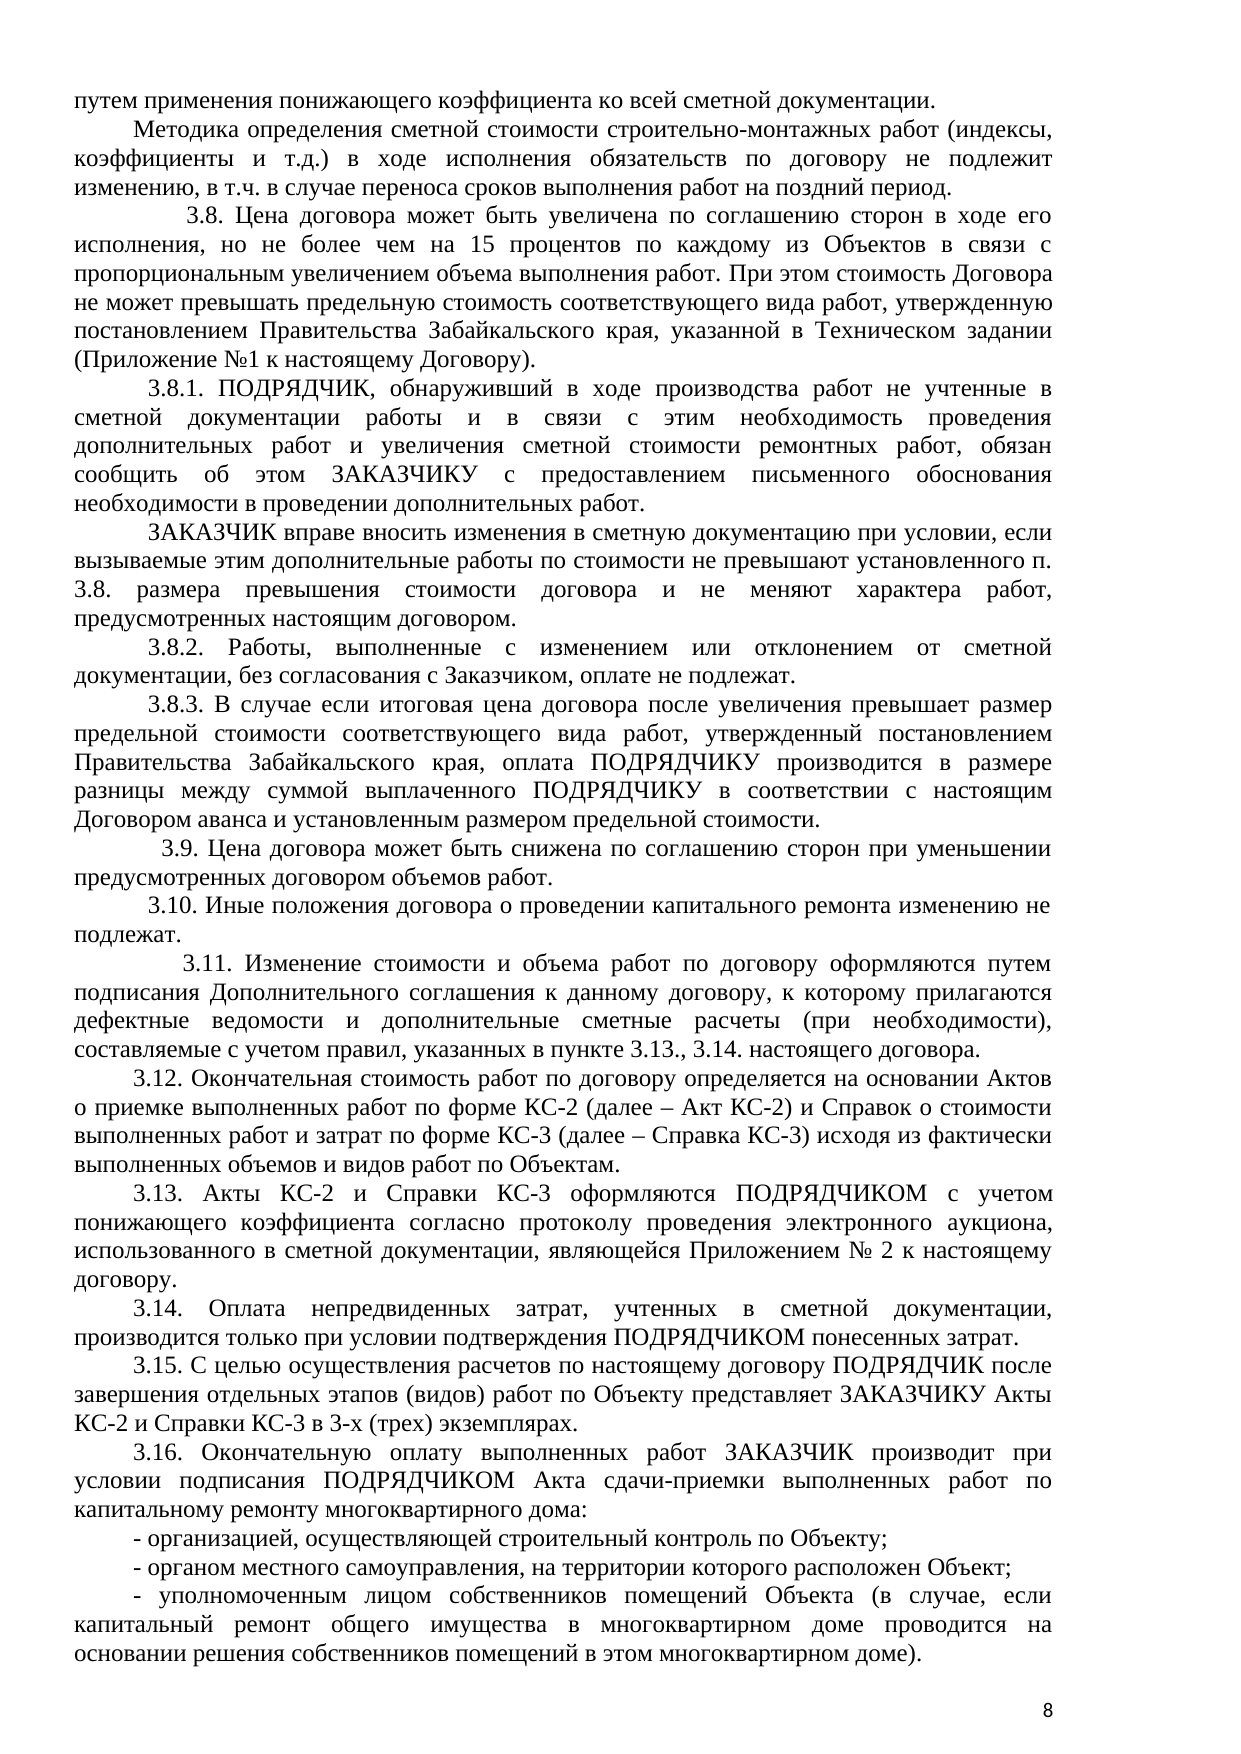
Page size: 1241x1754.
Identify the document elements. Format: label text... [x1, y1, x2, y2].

text 3.8.3. В случае если итоговая цена договора после увеличения превышает размер предельной стоимости соответствующего вида работ, утвержденный постановлением Правительства Забайкальского края, оплата ПОДРЯДЧИКУ производится в размере разницы между суммой выплаченного ПОДРЯДЧИКУ в соответствии с настоящим Договором аванса и установленным размером предельной стоимости. [74, 689, 1053, 833]
text 3.13. Акты КС-2 и Справки КС-3 оформляются ПОДРЯДЧИКОМ с учетом понижающего коэффициента согласно протоколу проведения электронного аукциона, использованного в сметной документации, являющейся Приложением № 2 к настоящему договору. [74, 1178, 1053, 1293]
text 3.8.1. ПОДРЯДЧИК, обнаруживший в ходе производства работ не учтенные в сметной документации работы и в связи с этим необходимость проведения дополнительных работ и увеличения сметной стоимости ремонтных работ, обязан сообщить об этом ЗАКАЗЧИКУ с предоставлением письменного обоснования необходимости в проведении дополнительных работ. [74, 373, 1053, 517]
text 3.10. Иные положения договора о проведении капитального ремонта изменению не подлежат. [74, 891, 1053, 948]
text 3.11. Изменение стоимости и объема работ по договору оформляются путем подписания Дополнительного соглашения к данному договору, к которому прилагаются дефектные ведомости и дополнительные сметные расчеты (при необходимости), составляемые с учетом правил, указанных в пункте 3.13., 3.14. настоящего договора. [74, 948, 1053, 1063]
text 3.16. Окончательную оплату выполненных работ ЗАКАЗЧИК производит при условии подписания ПОДРЯДЧИКОМ Акта сдачи-приемки выполненных работ по капитальному ремонту многоквартирного дома: [74, 1437, 1053, 1523]
text - органом местного самоуправления, на территории которого расположен Объект; [74, 1552, 1053, 1581]
text - уполномоченным лицом собственников помещений Объекта (в случае, если капитальный ремонт общего имущества в многоквартирном доме проводится на основании решения собственников помещений в этом многоквартирном доме). [74, 1581, 1053, 1667]
text - организацией, осуществляющей строительный контроль по Объекту; [74, 1523, 1053, 1552]
text ЗАКАЗЧИК вправе вносить изменения в сметную документацию при условии, если вызываемые этим дополнительные работы по стоимости не превышают установленного п. 3.8. размера превышения стоимости договора и не меняют характера работ, предусмотренных настоящим договором. [74, 517, 1053, 632]
text Методика определения сметной стоимости строительно-монтажных работ (индексы, коэффициенты и т.д.) в ходе исполнения обязательств по договору не подлежит изменению, в т.ч. в случае переноса сроков выполнения работ на поздний период. [74, 114, 1053, 201]
text 3.14. Оплата непредвиденных затрат, учтенных в сметной документации, производится только при условии подтверждения ПОДРЯДЧИКОМ понесенных затрат. [74, 1293, 1053, 1351]
text 3.8.2. Работы, выполненные с изменением или отклонением от сметной документации, без согласования с Заказчиком, оплате не подлежат. [74, 632, 1053, 689]
text 3.15. С целью осуществления расчетов по настоящему договору ПОДРЯДЧИК после завершения отдельных этапов (видов) работ по Объекту представляет ЗАКАЗЧИКУ Акты КС-2 и Справки КС-3 в 3-х (трех) экземплярах. [74, 1351, 1053, 1437]
text 3.8. Цена договора может быть увеличена по соглашению сторон в ходе его исполнения, но не более чем на 15 процентов по каждому из Объектов в связи с пропорциональным увеличением объема выполнения работ. При этом стоимость Договора не может превышать предельную стоимость соответствующего вида работ, утвержденную постановлением Правительства Забайкальского края, указанной в Техническом задании (Приложение №1 к настоящему Договору). [74, 201, 1053, 373]
text 3.9. Цена договора может быть снижена по соглашению сторон при уменьшении предусмотренных договором объемов работ. [74, 833, 1053, 891]
text 3.12. Окончательная стоимость работ по договору определяется на основании Актов о приемке выполненных работ по форме КС-2 (далее – Акт КС-2) и Справок о стоимости выполненных работ и затрат по форме КС-3 (далее – Справка КС-3) исходя из фактически выполненных объемов и видов работ по Объектам. [74, 1063, 1053, 1178]
